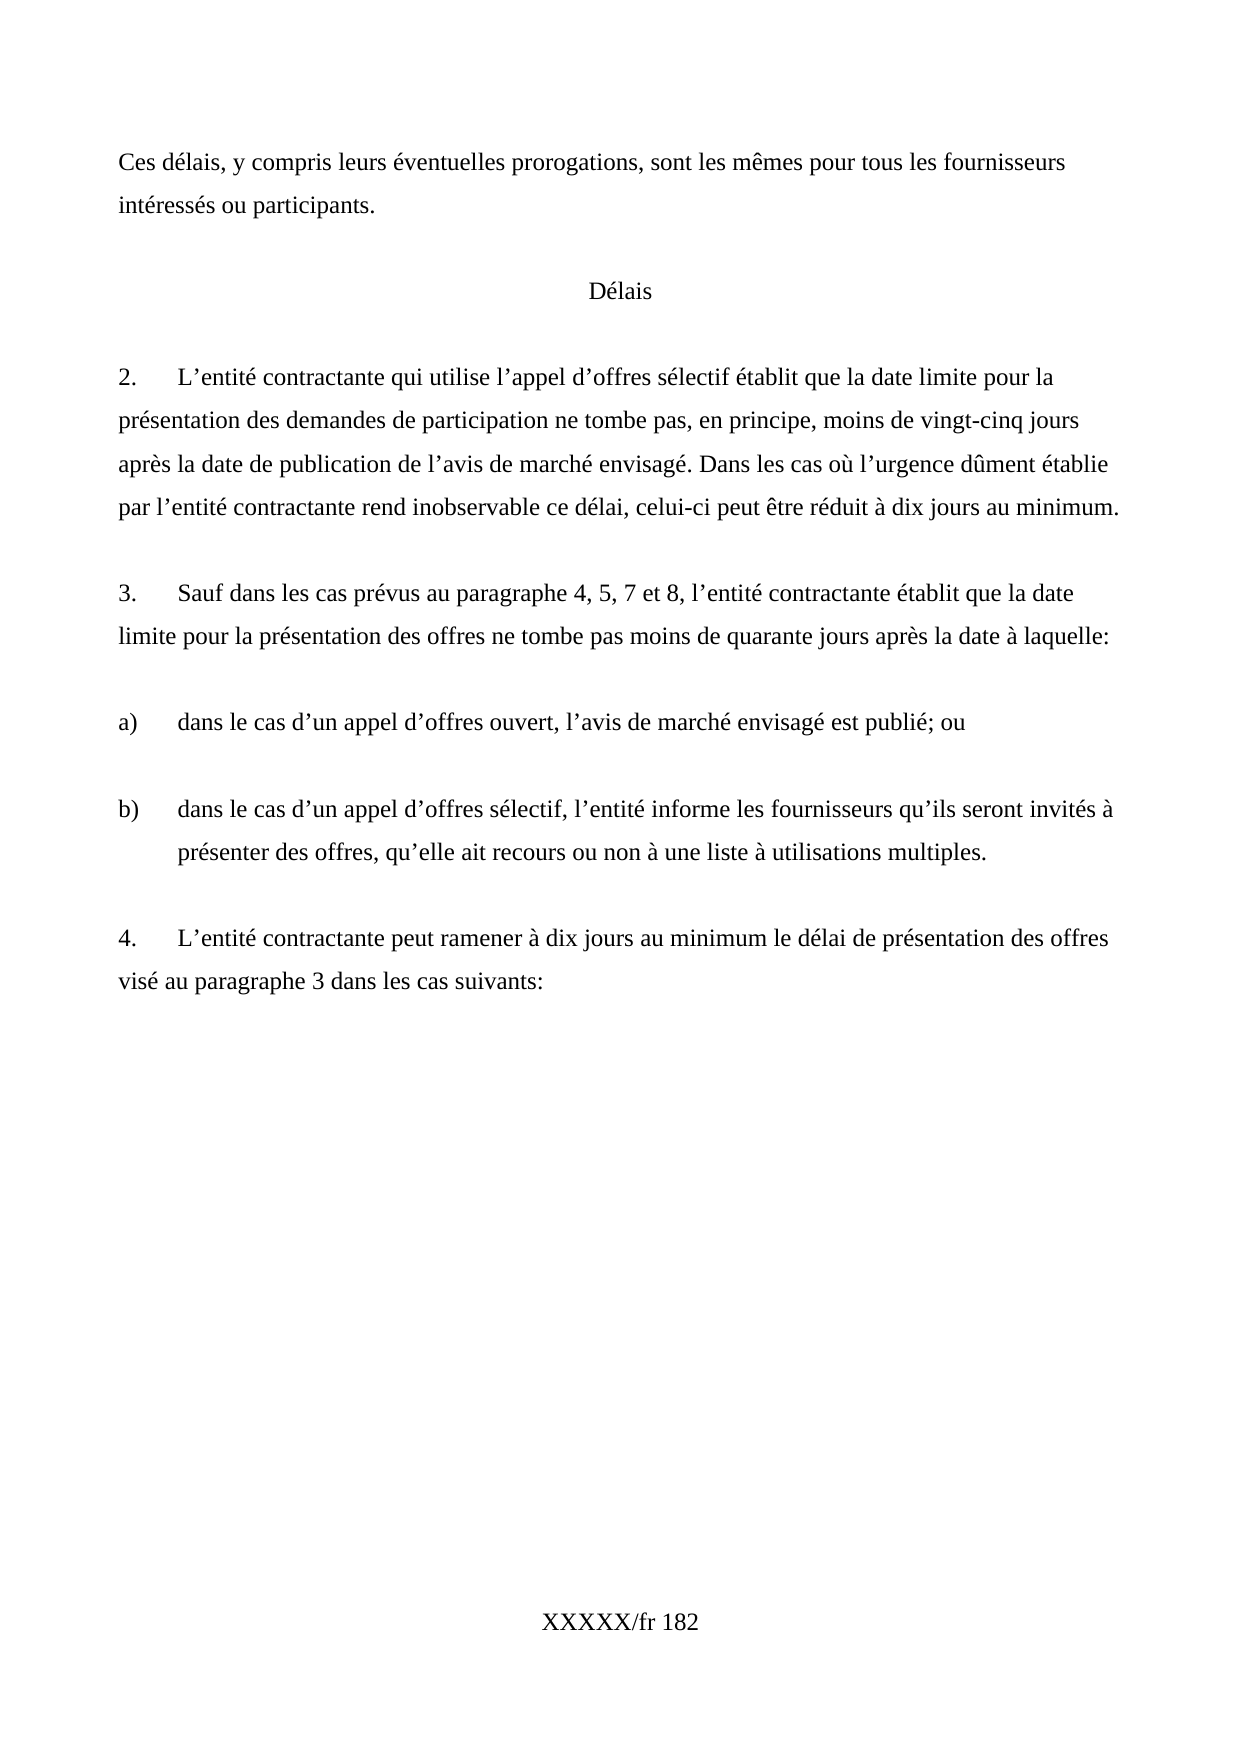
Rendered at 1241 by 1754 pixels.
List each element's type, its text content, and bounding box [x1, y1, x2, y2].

text Ces délais, y compris leurs éventuelles prorogations, sont les mêmes pour tous les fournisseurs intéressés ou participants. [118, 147, 1122, 219]
text 4. L’entité contractante peut ramener à dix jours au minimum le délai de présentation des offres visé au paragraphe 3 dans les cas suivants: [118, 923, 1122, 995]
text a) dans le cas d’un appel d’offres ouvert, l’avis de marché envisagé est publié; ou [118, 707, 1122, 736]
text 2. L’entité contractante qui utilise l’appel d’offres sélectif établit que la date limite pour la présentation des demandes de participation ne tombe pas, en principe, moins de vingt-cinq jours après la date de publication de l’avis de marché envisagé. Dans les cas où l’urgence dûment établie par l’entité contractante rend inobservable ce délai, celui-ci peut être réduit à dix jours au minimum. [118, 362, 1122, 521]
text b) dans le cas d’un appel d’offres sélectif, l’entité informe les fournisseurs qu’ils seront invités à présenter des offres, qu’elle ait recours ou non à une liste à utilisations multiples. [118, 794, 1122, 866]
text Délais [118, 276, 1122, 305]
text 3. Sauf dans les cas prévus au paragraphe 4, 5, 7 et 8, l’entité contractante établit que la date limite pour la présentation des offres ne tombe pas moins de quarante jours après la date à laquelle: [118, 578, 1122, 650]
